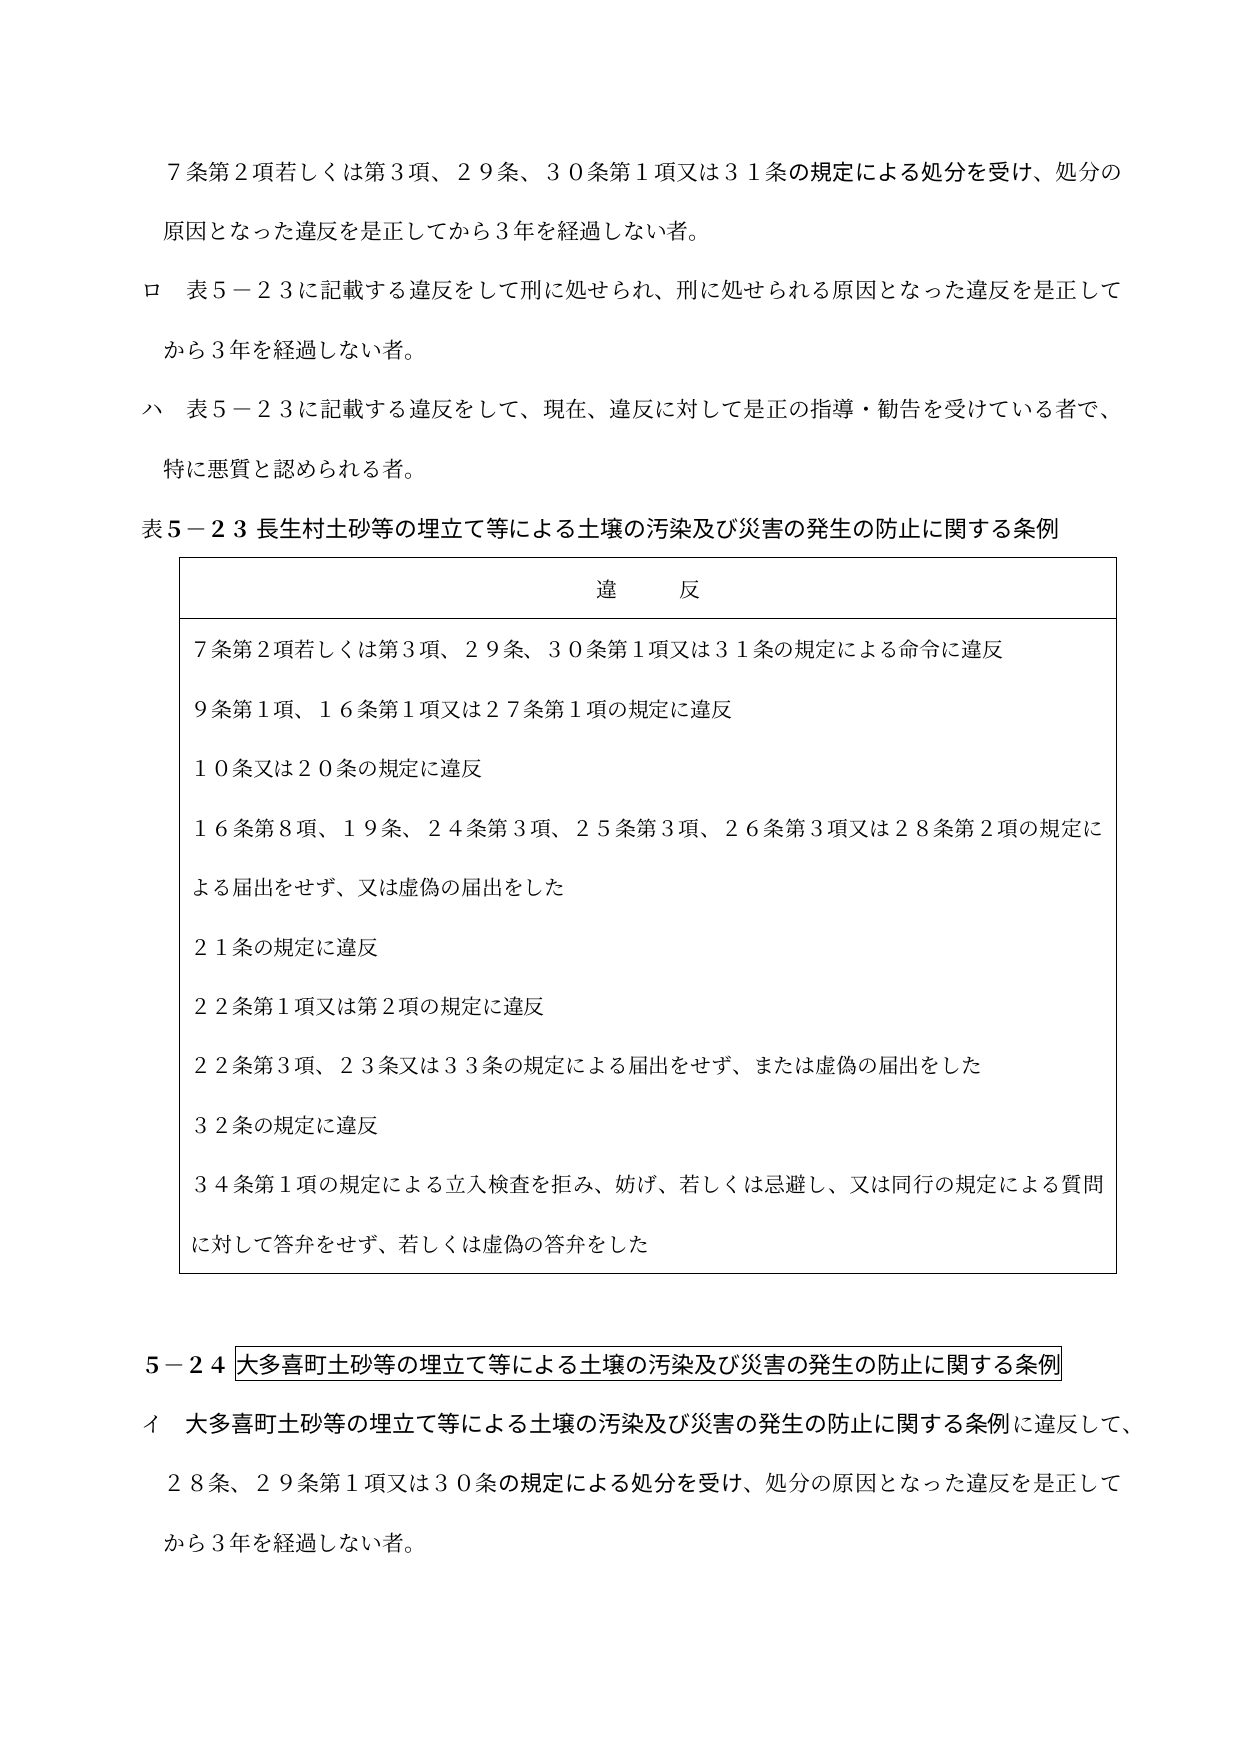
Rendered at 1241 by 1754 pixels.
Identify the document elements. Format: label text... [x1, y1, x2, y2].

text イ 大多喜町土砂等の埋立て等による土壌の汚染及び災害の発生の防止に関する条例に違反して、２８条、２９条第１項又は３０条の規定による処分を受け、処分の原因となった違反を是正してから３年を経過しない者。 [142, 1393, 1122, 1571]
text 表５－２３ 長生村土砂等の埋立て等による土壌の汚染及び災害の発生の防止に関する条例 [142, 498, 1122, 557]
text ５－２４ 大多喜町土砂等の埋立て等による土壌の汚染及び災害の発生の防止に関する条例 [142, 1333, 1122, 1393]
text ハ 表５－２３に記載する違反をして、現在、違反に対して是正の指導・勧告を受けている者で、特に悪質と認められる者。 [142, 379, 1122, 498]
table_header 違 反 [180, 558, 1116, 618]
text ロ 表５－２３に記載する違反をして刑に処せられ、刑に処せられる原因となった違反を是正してから３年を経過しない者。 [142, 260, 1122, 379]
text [142, 141, 1122, 260]
table_cell ７条第２項若しくは第３項、２９条、３０条第１項又は３１条の規定による命令に違反 ９条第１項、１６条第１項又は２７条第１項の規定に違反 １０条又は２０条の規定に違反 １６条第８項、１９条、２４条第３項、２５条第３項、２６条第３項又は２８条第２項の規定による届出をせず、又は虚偽の届出をした ２１条の規定に違反 ２２条第１項又は第２項の規定に違反 ２２条第３項、２３条又は３３条の規定による届出をせず、または虚偽の届出をした ３２条の規定に違反 ３４条第１項の規定による立入検査を拒み、妨げ、若しくは忌避し、又は同行の規定による質問に対して答弁をせず、若しくは虚偽の答弁をした [180, 619, 1116, 1273]
